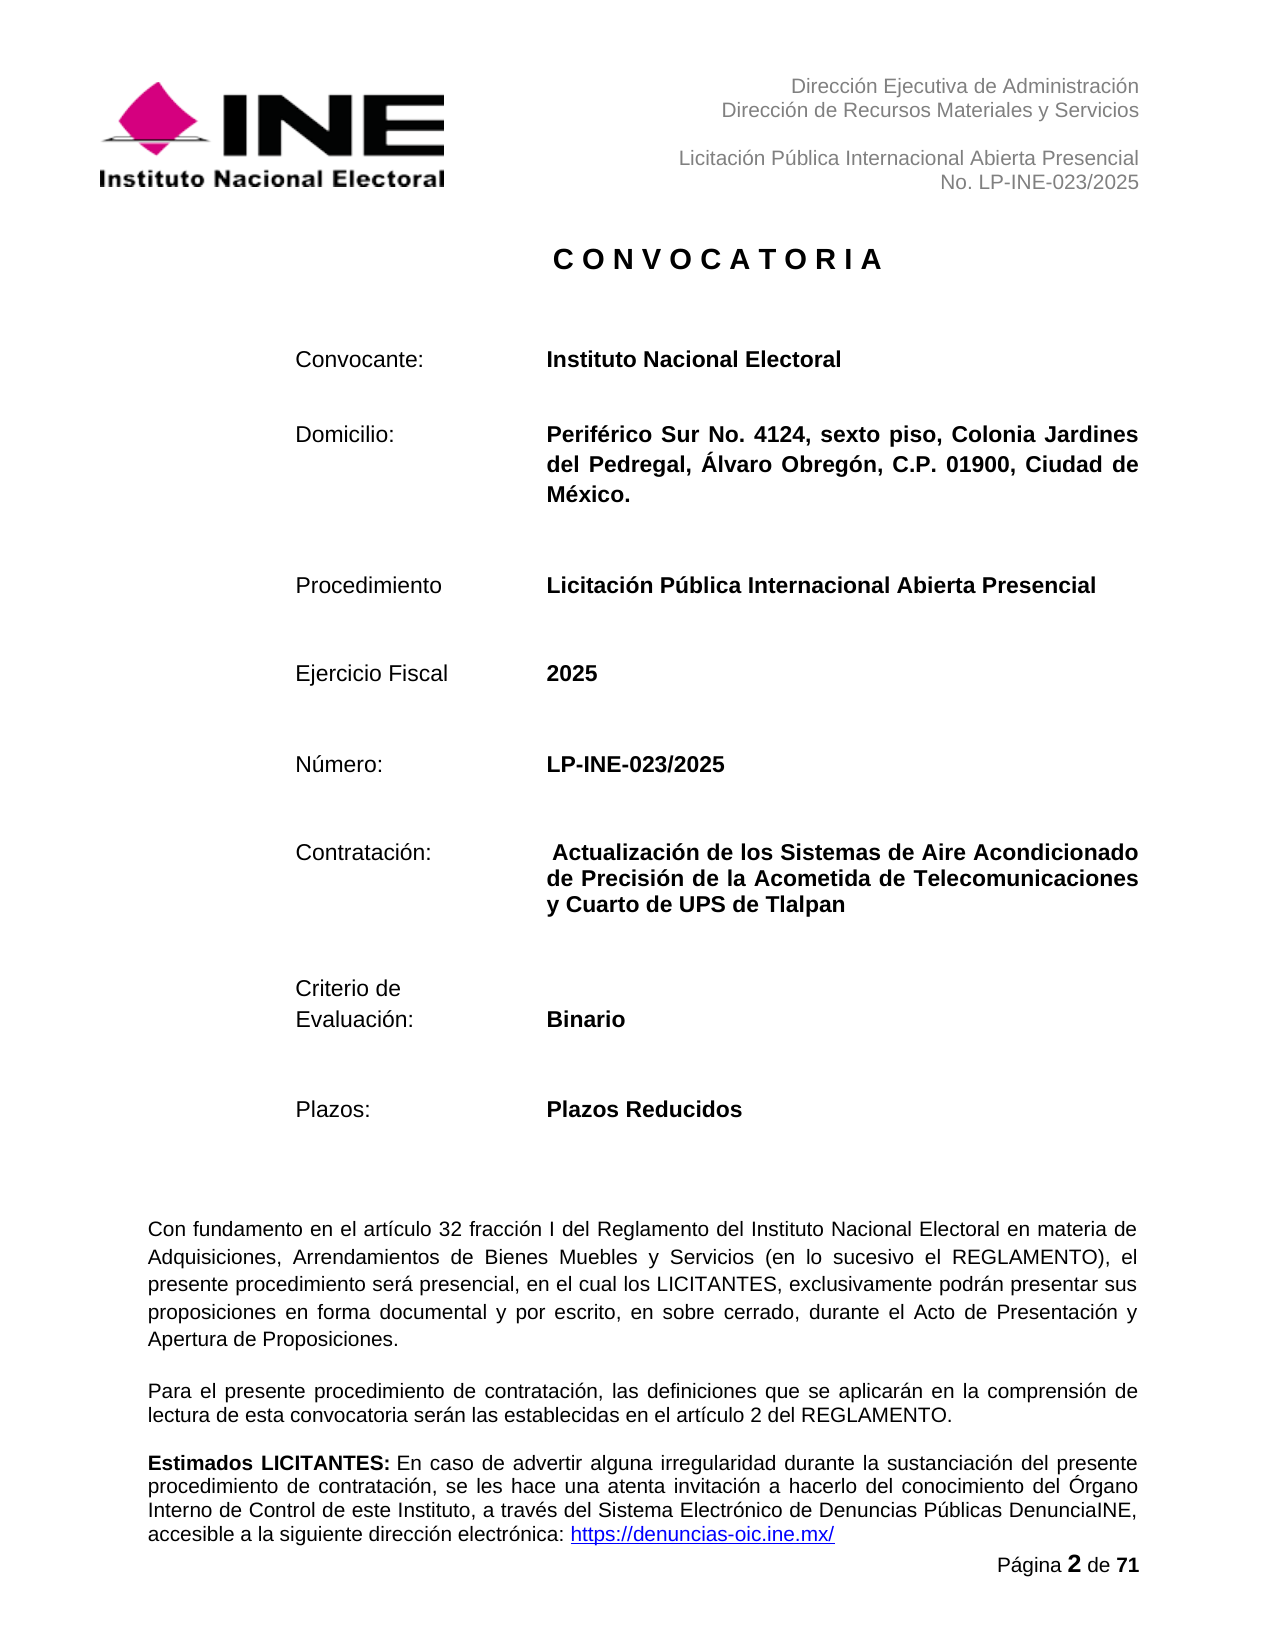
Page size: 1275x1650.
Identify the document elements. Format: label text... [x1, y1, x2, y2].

text Domicilio: Periférico Sur No. 4124, sexto piso, Colonia Jardines del Pedregal, Álvaro Obregón, C.P. 01900, Ciudad de México. [295, 421, 1139, 507]
text Estimados LICITANTES: En caso de advertir alguna irregularidad durante la sustanciación del presente procedimiento de contratación, se les hace una atenta invitación a hacerlo del conocimiento del Órgano Interno de Control de este Instituto, a través del Sistema Electrónico de Denuncias Públicas DenunciaINE, accesible a la siguiente dirección electrónica: https://denuncias-oic.ine.mx/ [148, 1450, 1139, 1546]
text C O N V O C A T O R I A [295, 242, 1139, 275]
text Convocante: Instituto Nacional Electoral [295, 346, 1139, 373]
text Procedimiento Licitación Pública Internacional Abierta Presencial [295, 572, 1139, 598]
text Plazos: Plazos Reducidos [295, 1096, 1139, 1122]
picture [100, 82, 444, 187]
text Con fundamento en el artículo 32 fracción I del Reglamento del Instituto Nacional Electoral en materia de Adquisiciones, Arrendamientos de Bienes Muebles y Servicios (en lo sucesivo el REGLAMENTO), el presente procedimiento será presencial, en el cual los LICITANTES, exclusivamente podrán presentar sus proposiciones en forma documental y por escrito, en sobre cerrado, durante el Acto de Presentación y Apertura de Proposiciones. [148, 1217, 1139, 1351]
text Número: LP-INE-023/2025 [295, 751, 1139, 777]
text Ejercicio Fiscal 2025 [295, 660, 1139, 686]
text Evaluación: Binario [295, 1006, 1139, 1032]
text Contratación: Actualización de los Sistemas de Aire Acondicionado de Precisión de la Acometida de Telecomunicaciones y Cuarto de UPS de Tlalpan [295, 838, 1139, 918]
text Criterio de [295, 975, 1139, 1002]
text Para el presente procedimiento de contratación, las definiciones que se aplicarán en la comprensión de lectura de esta convocatoria serán las establecidas en el artículo 2 del REGLAMENTO. [148, 1378, 1139, 1426]
